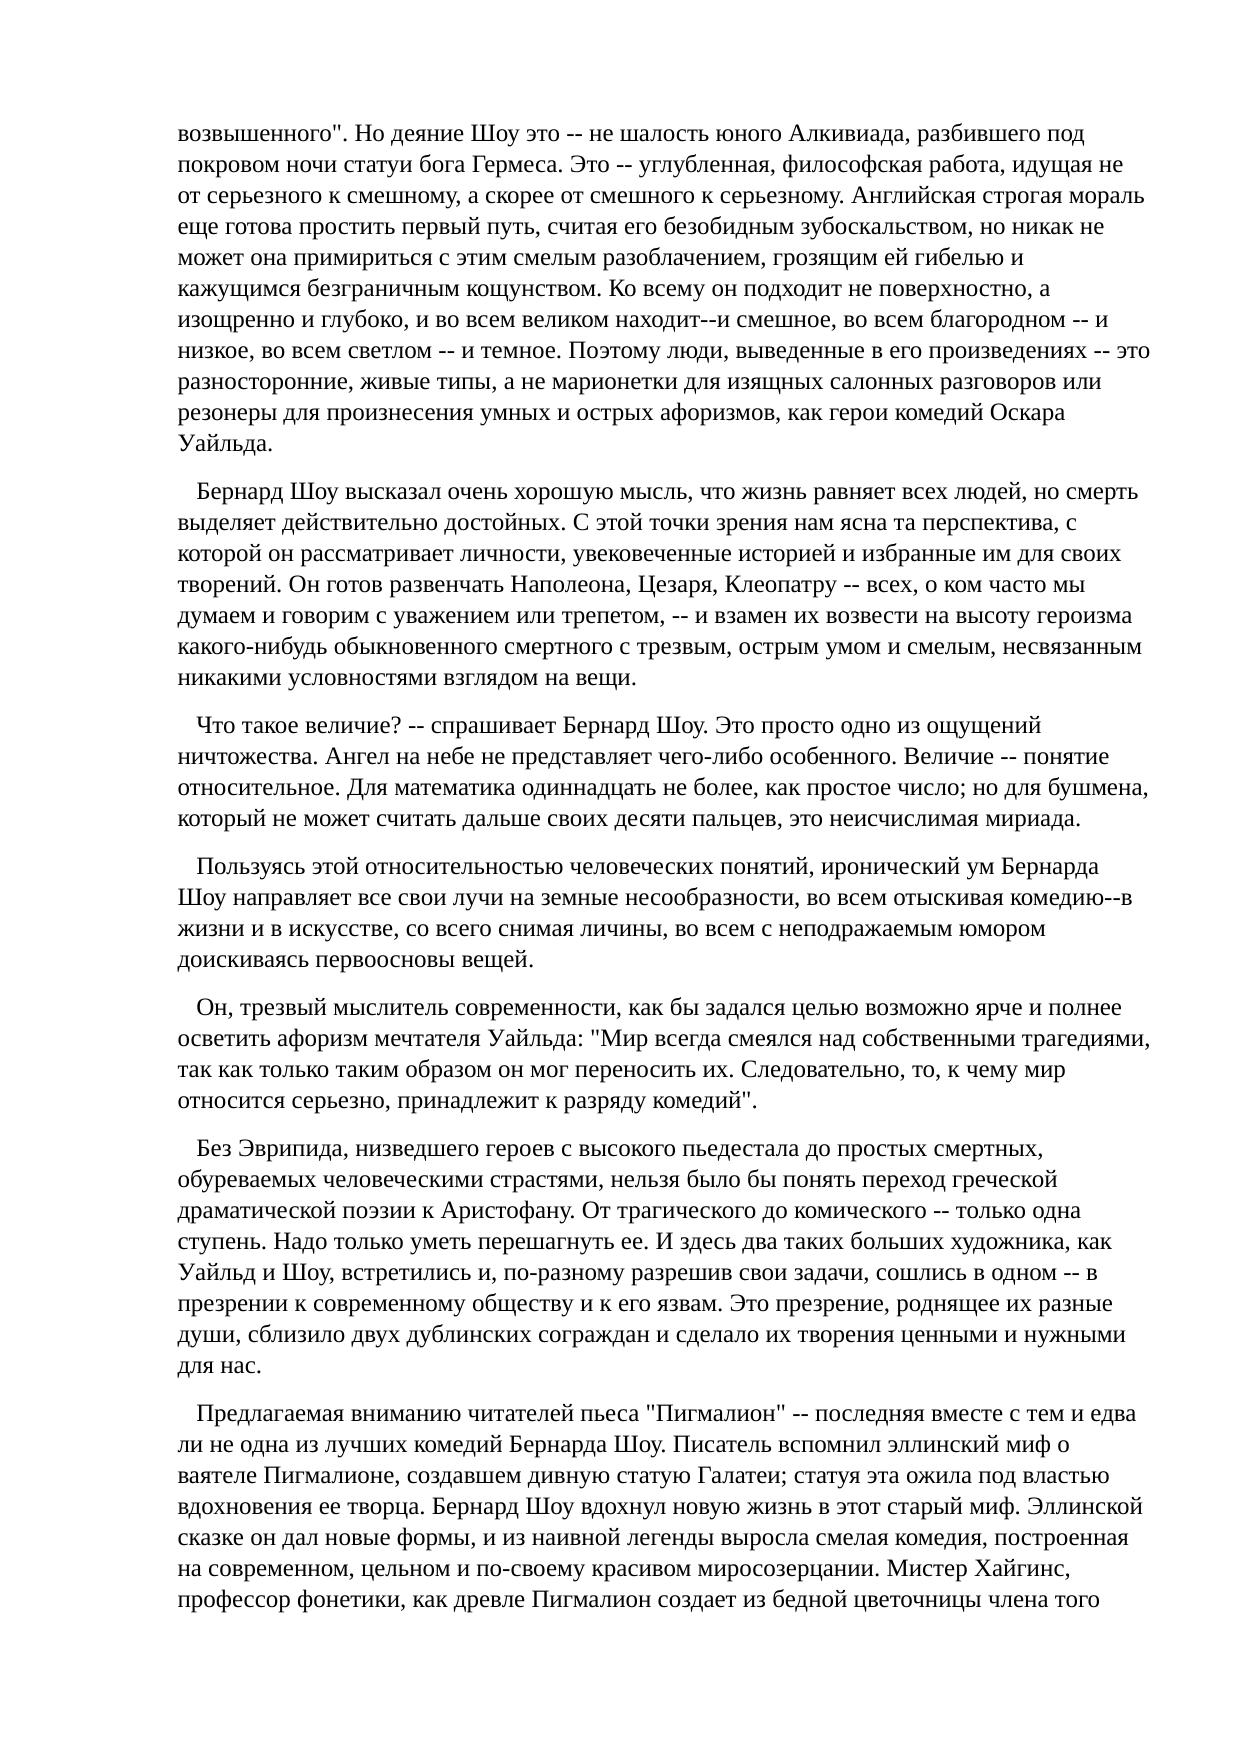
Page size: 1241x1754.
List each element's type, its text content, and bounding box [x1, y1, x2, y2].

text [177, 118, 1152, 457]
text Бернард Шоу высказал очень хорошую мысль, что жизнь равняет всех людей, но смерть выделяет действительно достойных. С этой точки зрения нам ясна та перспектива, с которой он рассматривает личности, увековеченные историей и избранные им для своих творений. Он готов развенчать Наполеона, Цезаря, Клеопатру -- всех, о ком часто мы думаем и говорим с уважением или трепетом, -- и взамен их возвести на высоту героизма какого-нибудь обыкновенного смертного с трезвым, острым умом и смелым, несвязанным никакими условностями взглядом на вещи. [177, 476, 1152, 691]
text Что такое величие? -- спрашивает Бернард Шоу. Это просто одно из ощущений ничтожества. Ангел на небе не представляет чего-либо особенного. Величие -- понятие относительное. Для математика одиннадцать не более, как простое число; но для бушмена, который не может считать дальше своих десяти пальцев, это неисчислимая мириада. [177, 710, 1152, 832]
text Без Эврипида, низведшего героев с высокого пьедестала до простых смертных, обуреваемых человеческими страстями, нельзя было бы понять переход греческой драматической поэзии к Аристофану. От трагического до комического -- только одна ступень. Надо только уметь перешагнуть ее. И здесь два таких больших художника, как Уайльд и Шоу, встретились и, по-разному разрешив свои задачи, сошлись в одном -- в презрении к современному обществу и к его язвам. Это презрение, роднящее их разные души, сблизило двух дублинских сограждан и сделало их творения ценными и нужными для нас. [177, 1133, 1152, 1379]
text Он, трезвый мыслитель современности, как бы задался целью возможно ярче и полнее осветить афоризм мечтателя Уайльда: "Мир всегда смеялся над собственными трагедиями, так как только таким образом он мог переносить их. Следовательно, то, к чему мир относится серьезно, принадлежит к разряду комедий". [177, 992, 1152, 1114]
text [177, 1398, 1152, 1613]
text Пользуясь этой относительностью человеческих понятий, иронический ум Бернарда Шоу направляет все свои лучи на земные несообразности, во всем отыскивая комедию--в жизни и в искусстве, со всего снимая личины, во всем с неподражаемым юмором доискиваясь первоосновы вещей. [177, 851, 1152, 973]
